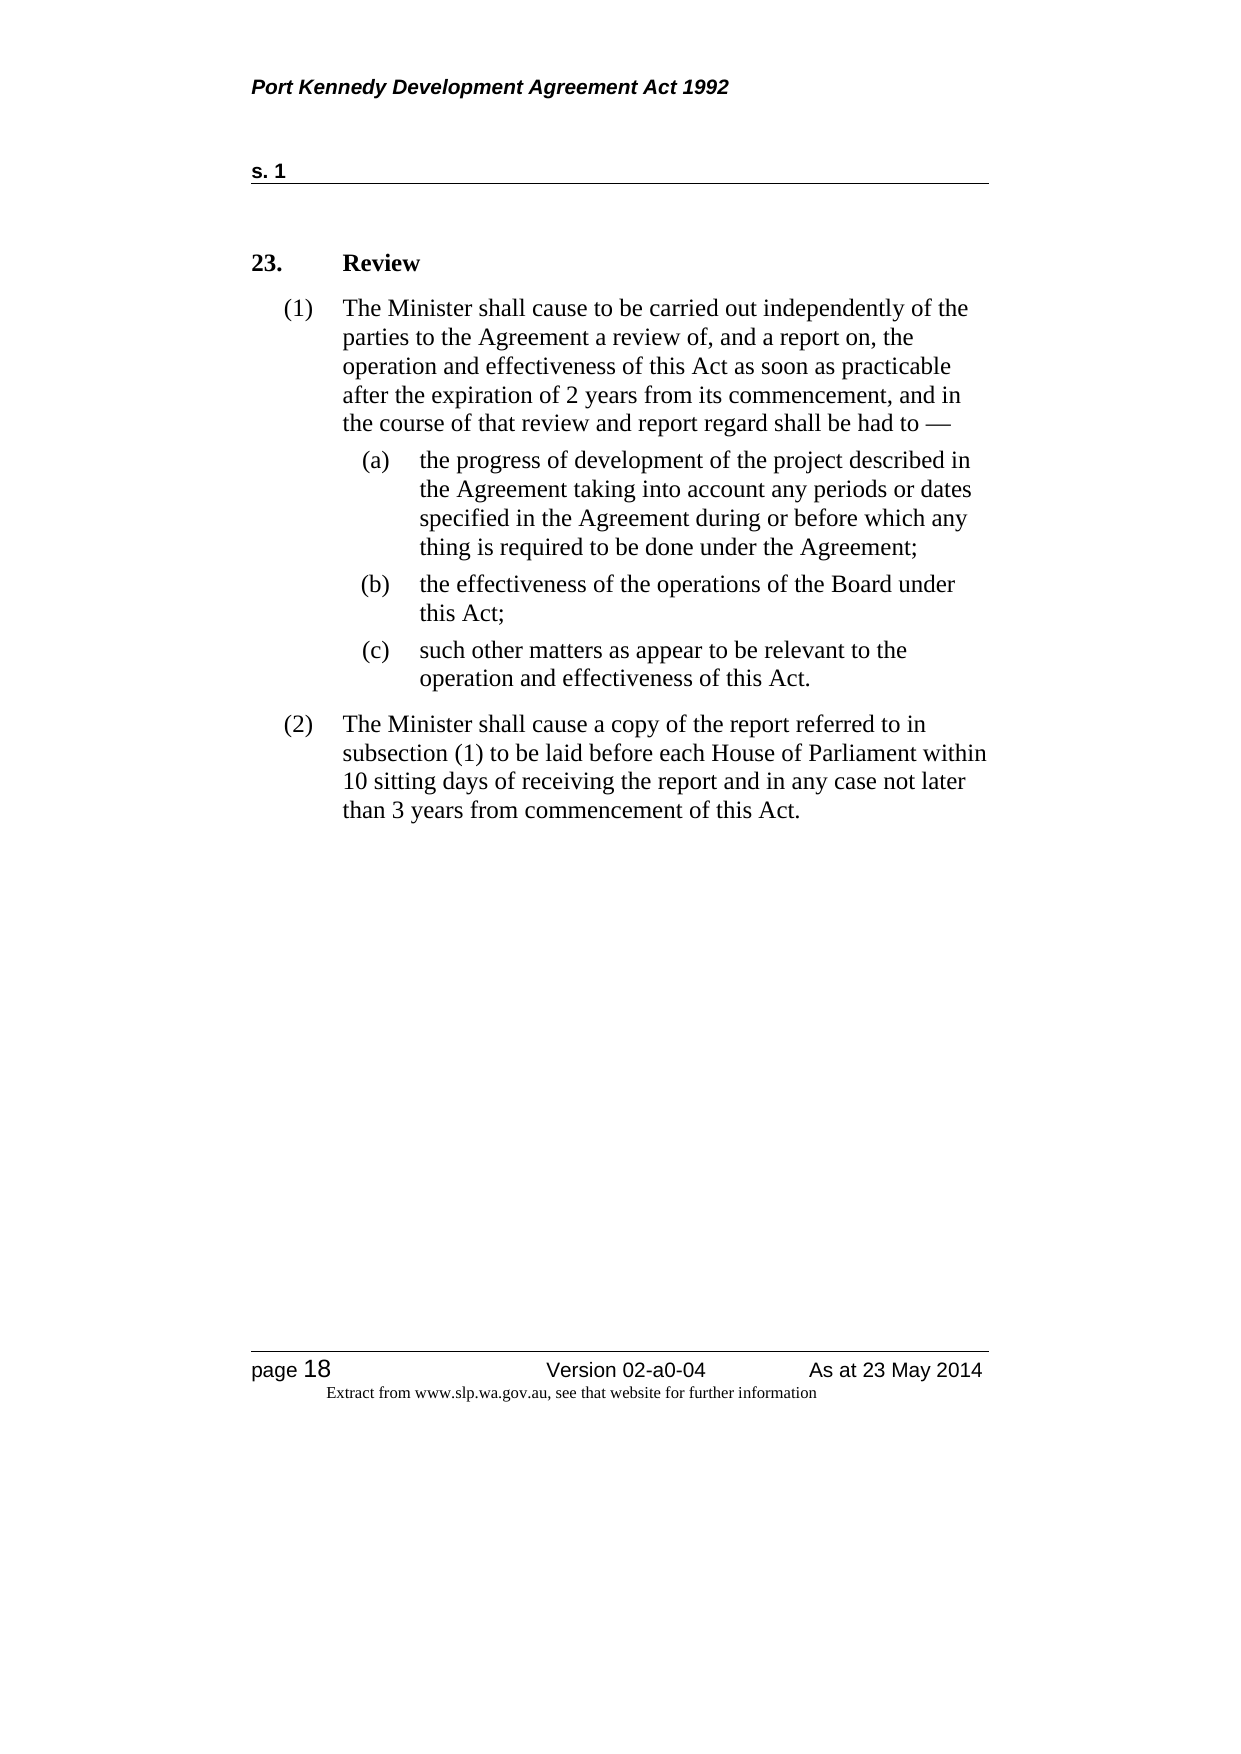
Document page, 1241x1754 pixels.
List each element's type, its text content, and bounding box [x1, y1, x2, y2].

text (a) the progress of development of the project described in the Agreement taking into account any periods or dates specified in the Agreement during or before which any thing is required to be done under the Agreement; [251, 446, 989, 561]
text (1) The Minister shall cause to be carried out independently of the parties to the Agreement a review of, and a report on, the operation and effectiveness of this Act as soon as practicable after the expiration of 2 years from its commencement, and in the course of that review and report regard shall be had to — [251, 293, 989, 437]
text (b) the effectiveness of the operations of the Board under this Act; [251, 569, 989, 626]
text (2) The Minister shall cause a copy of the report referred to in subsection (1) to be laid before each House of Parliament within 10 sitting days of receiving the report and in any case not later than 3 years from commencement of this Act. [251, 709, 989, 824]
text (c) such other matters as appear to be relevant to the operation and effectiveness of this Act. [251, 635, 989, 692]
subtitle 23. Review [251, 248, 989, 277]
